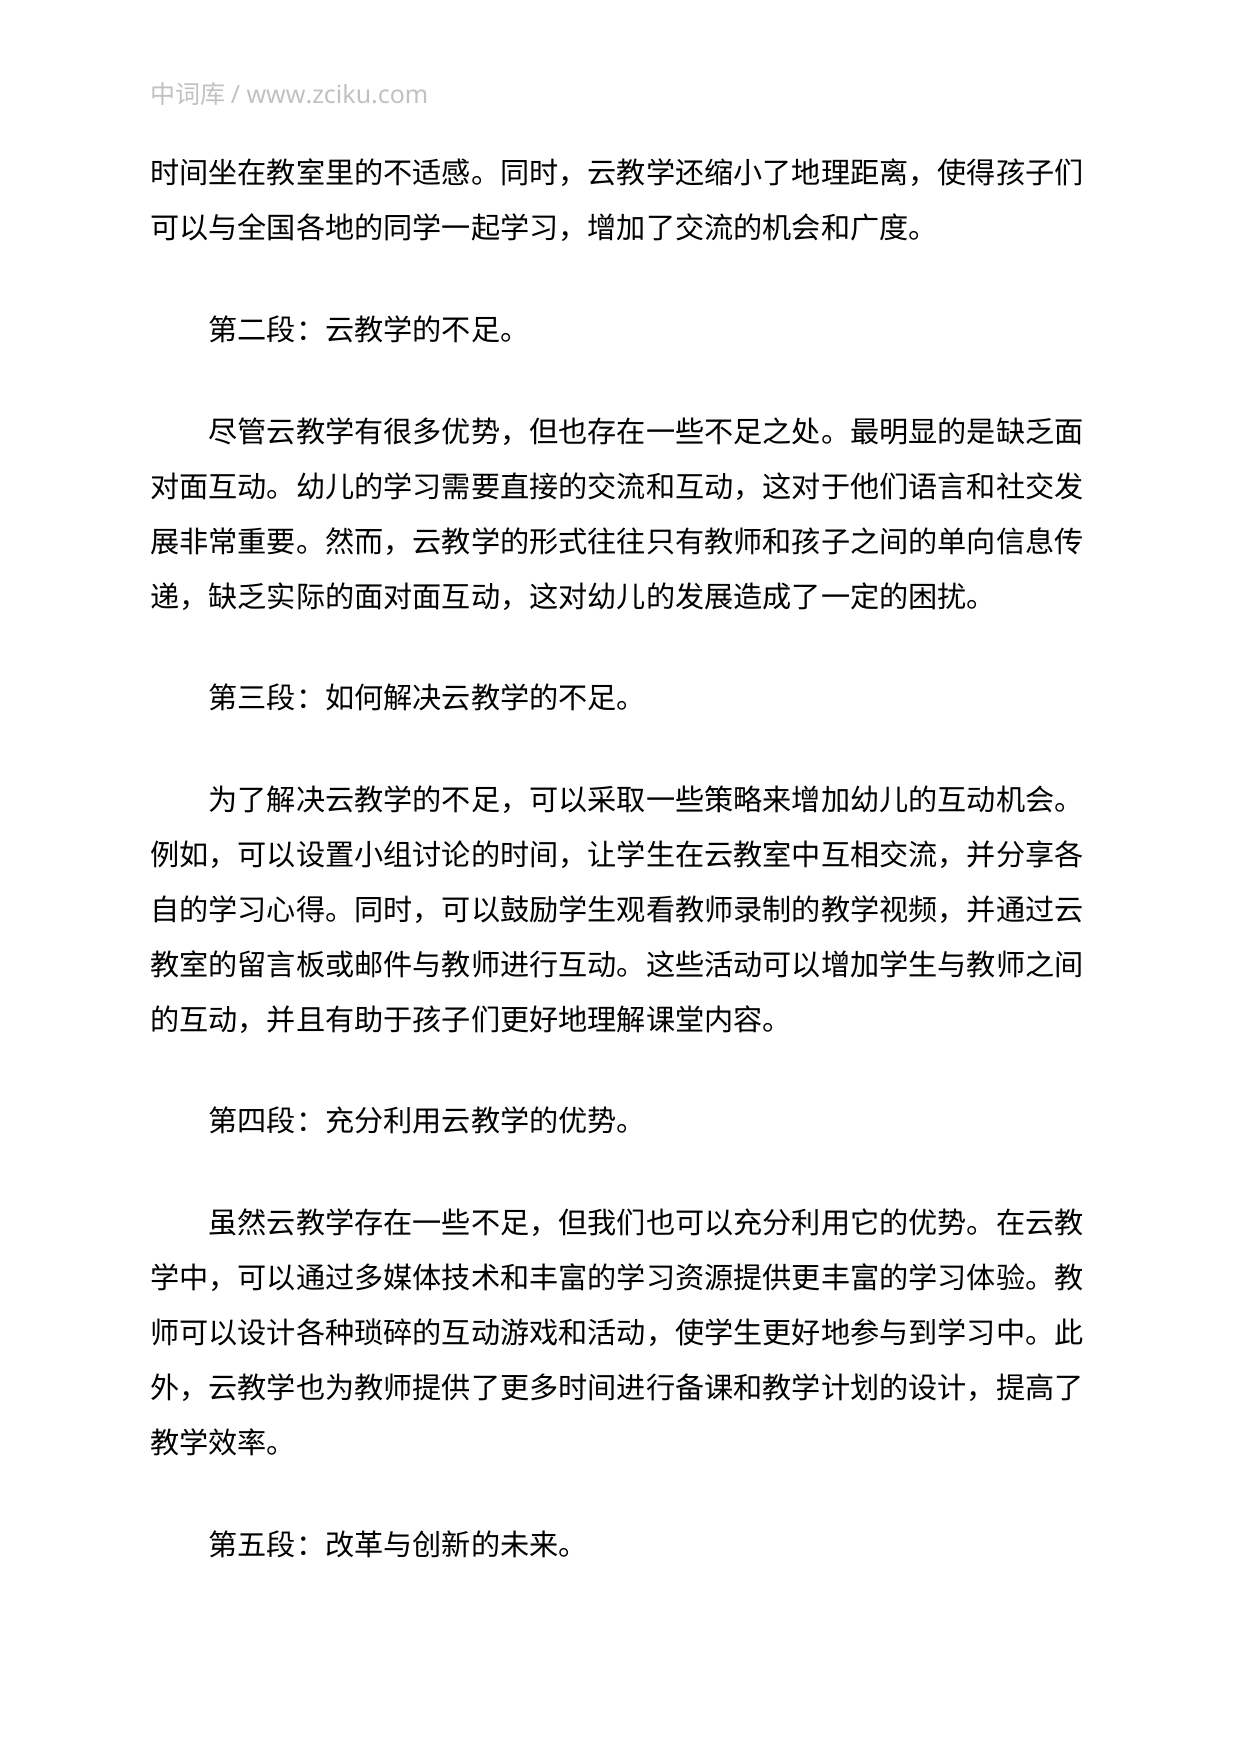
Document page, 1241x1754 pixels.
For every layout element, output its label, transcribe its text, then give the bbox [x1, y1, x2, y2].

text 为了解决云教学的不足，可以采取一些策略来增加幼儿的互动机会。例如，可以设置小组讨论的时间，让学生在云教室中互相交流，并分享各自的学习心得。同时，可以鼓励学生观看教师录制的教学视频，并通过云教室的留言板或邮件与教师进行互动。这些活动可以增加学生与教师之间的互动，并且有助于孩子们更好地理解课堂内容。 [150, 777, 1090, 1038]
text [150, 150, 1090, 247]
text 虽然云教学存在一些不足，但我们也可以充分利用它的优势。在云教学中，可以通过多媒体技术和丰富的学习资源提供更丰富的学习体验。教师可以设计各种琐碎的互动游戏和活动，使学生更好地参与到学习中。此外，云教学也为教师提供了更多时间进行备课和教学计划的设计，提高了教学效率。 [150, 1200, 1090, 1462]
text 第三段：如何解决云教学的不足。 [150, 675, 1090, 717]
text 尽管云教学有很多优势，但也存在一些不足之处。最明显的是缺乏面对面互动。幼儿的学习需要直接的交流和互动，这对于他们语言和社交发展非常重要。然而，云教学的形式往往只有教师和孩子之间的单向信息传递，缺乏实际的面对面互动，这对幼儿的发展造成了一定的困扰。 [150, 408, 1090, 615]
text 第五段：改革与创新的未来。 [150, 1521, 1090, 1563]
text 第四段：充分利用云教学的优势。 [150, 1098, 1090, 1140]
text 第二段：云教学的不足。 [150, 307, 1090, 349]
